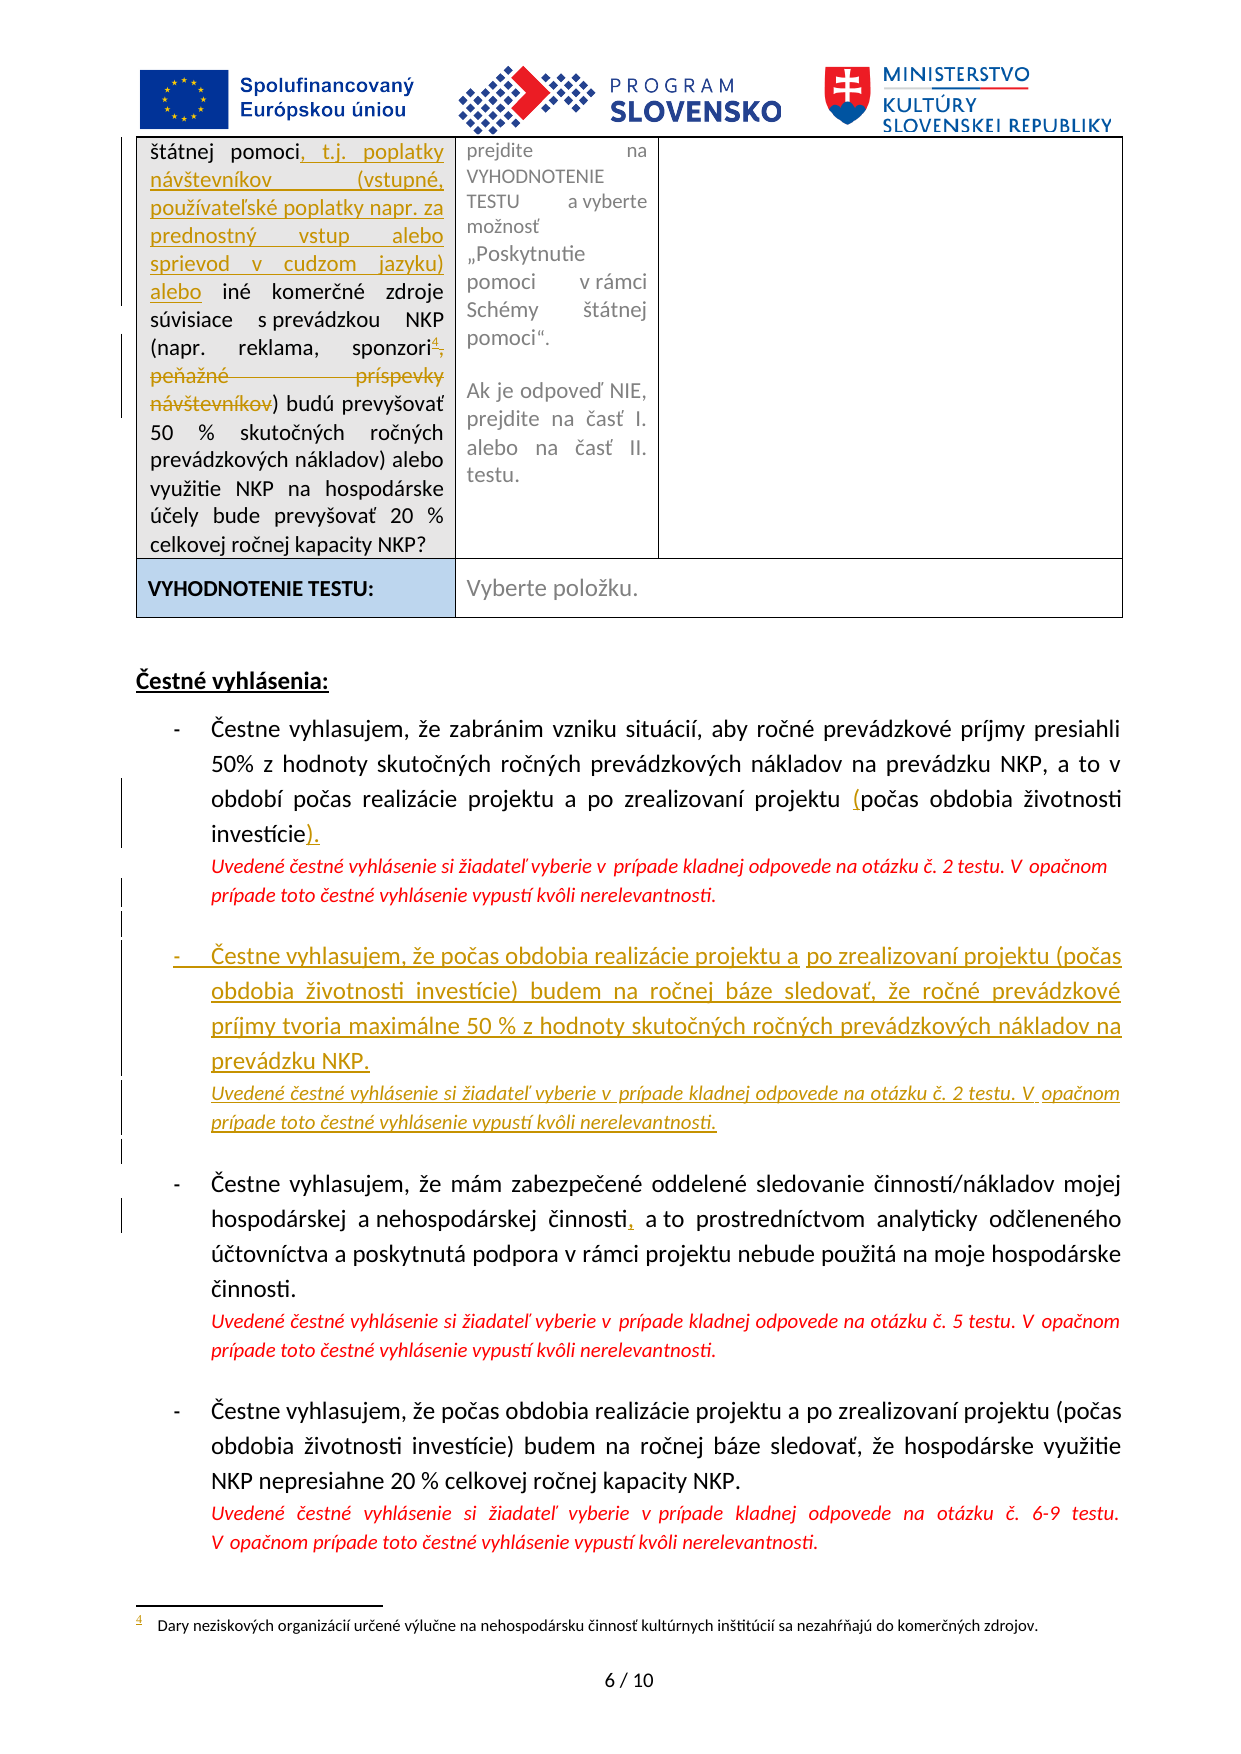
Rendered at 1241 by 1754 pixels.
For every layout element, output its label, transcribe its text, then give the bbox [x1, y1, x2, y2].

list Čestne vyhlasujem, že počas obdobia realizácie projektu a po zrealizovaní projektu (počas obdobia životnosti investície) budem na ročnej báze sledovať, že hospodárske využitie NKP nepresiahne 20 % celkovej ročnej kapacity NKP. [173, 1395, 1122, 1496]
list Uvedené čestné vyhlásenie si žiadateľ vyberie v prípade kladnej odpovede na otázku č. 5 testu. V opačnom prípade toto čestné vyhlásenie vypustí kvôli nerelevantnosti. [211, 1308, 1122, 1362]
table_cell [456, 138, 658, 558]
text Čestné vyhlásenia: [136, 665, 1122, 696]
picture [135, 65, 423, 132]
list Uvedené čestné vyhlásenie si žiadateľ vyberie v prípade kladnej odpovede na otázku č. 2 testu. V opačnom prípade toto čestné vyhlásenie vypustí kvôli nerelevantnosti. [211, 853, 1122, 907]
table_cell VYHODNOTENIE TESTU: [137, 559, 455, 617]
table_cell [659, 138, 1122, 558]
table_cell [137, 138, 455, 558]
list Čestne vyhlasujem, že mám zabezpečené oddelené sledovanie činností/nákladov mojej hospodárskej a nehospodárskej činnosti a to prostredníctvom analyticky odčleneného účtovníctva a poskytnutá podpora v rámci projektu nebude použitá na moje hospodárske činnosti. [173, 1168, 1122, 1303]
picture [455, 65, 781, 135]
table_cell [456, 559, 1122, 617]
list Čestne vyhlasujem, že zabránim vzniku situácií, aby ročné prevádzkové príjmy presiahli 50% z hodnoty skutočných ročných prevádzkových nákladov na prevádzku NKP, a to v období počas realizácie projektu a po zrealizovaní projektu počas obdobia životnosti investície [173, 713, 1122, 848]
picture [823, 65, 1111, 132]
